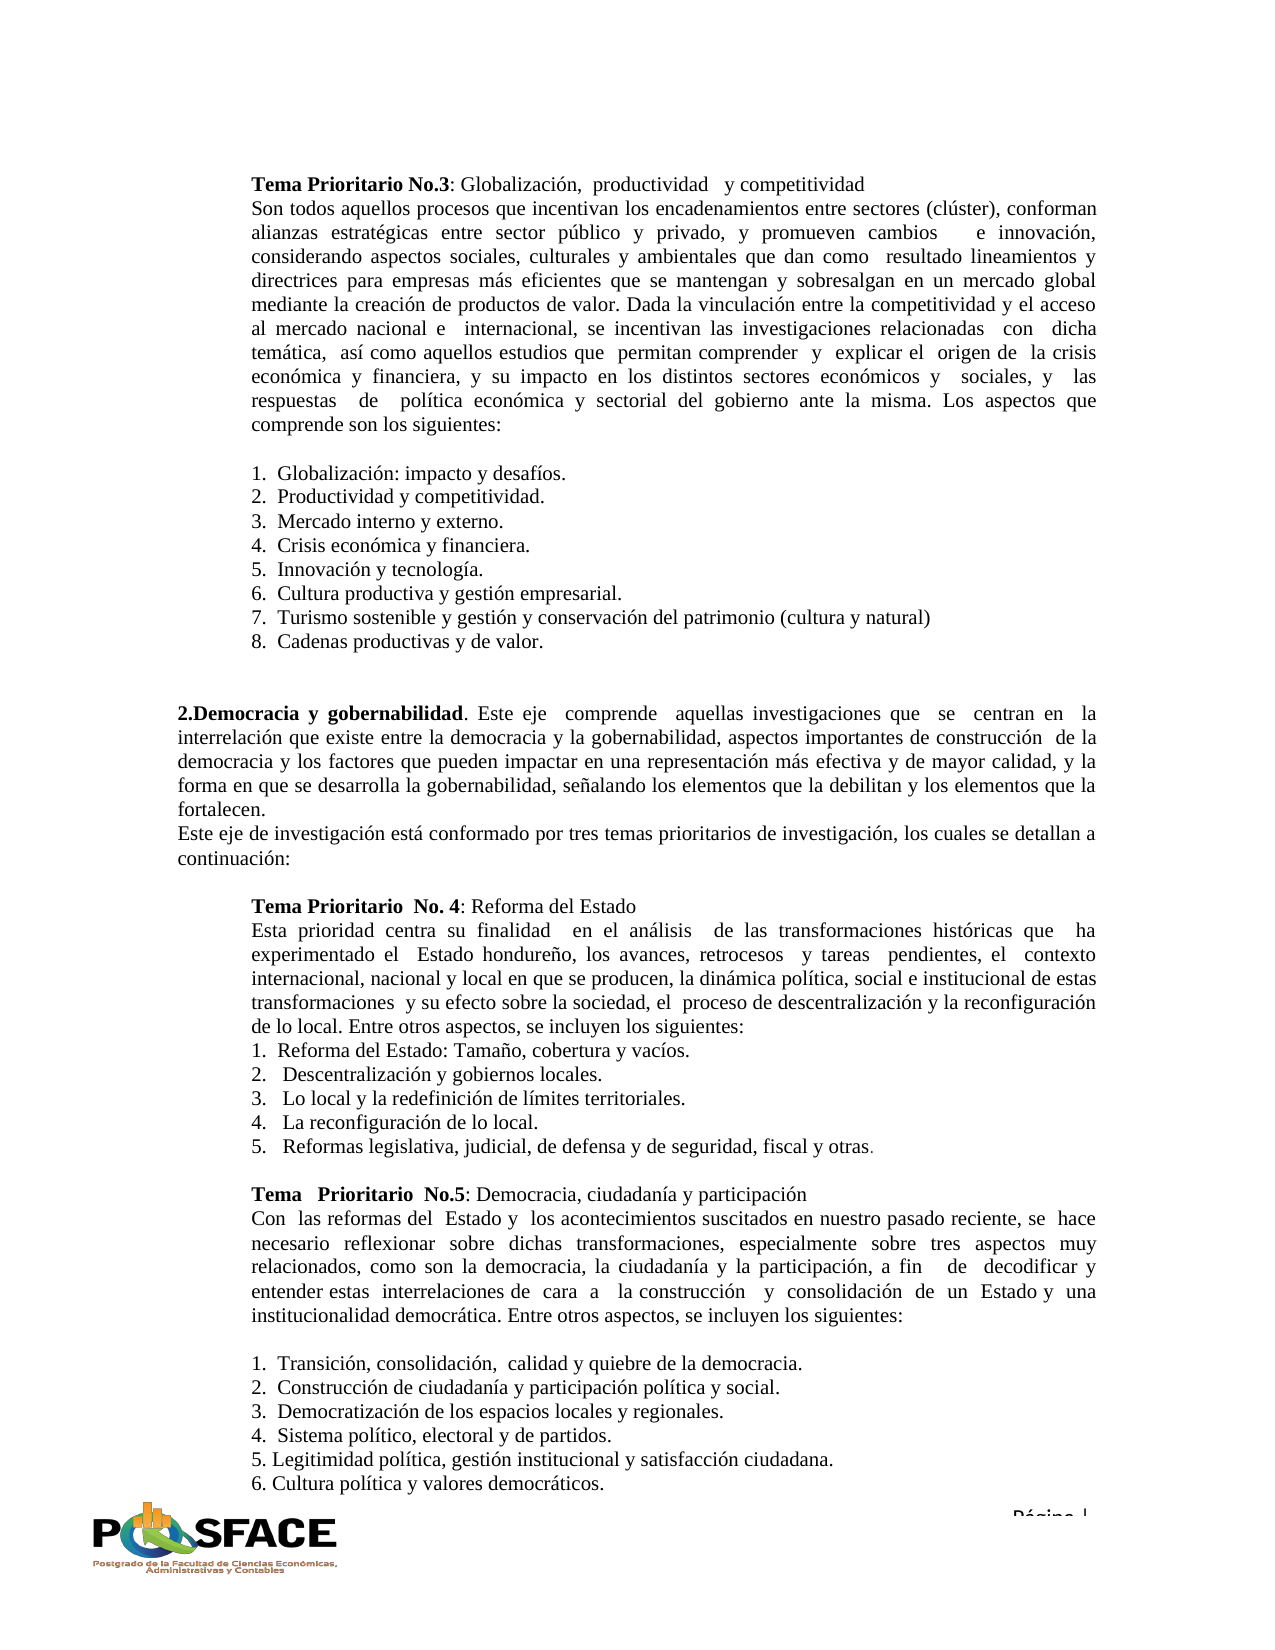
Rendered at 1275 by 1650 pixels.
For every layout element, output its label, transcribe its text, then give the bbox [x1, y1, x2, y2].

text 8. Cadenas productivas y de valor. [251, 629, 1098, 653]
text 2. Productividad y competitividad. [251, 484, 1098, 508]
text Tema Prioritario No.5: Democracia, ciudadanía y participación [251, 1182, 1098, 1206]
text 2. Construcción de ciudadanía y participación política y social. [251, 1375, 1098, 1399]
text 1. Reforma del Estado: Tamaño, cobertura y vacíos. [251, 1038, 1098, 1062]
text Esta prioridad centra su finalidad en el análisis de las transformaciones históricas que ha experimentado el Estado hondureño, los avances, retrocesos y tareas pendientes, el contexto internacional, nacional y local en que se producen, la dinámica política, social e institucional de estas transformaciones y su efecto sobre la sociedad, el proceso de descentralización y la reconfiguración de lo local. Entre otros aspectos, se incluyen los siguientes: [251, 918, 1098, 1038]
text 2.Democracia y gobernabilidad. Este eje comprende aquellas investigaciones que se centran en la interrelación que existe entre la democracia y la gobernabilidad, aspectos importantes de construcción de la democracia y los factores que pueden impactar en una representación más efectiva y de mayor calidad, y la forma en que se desarrolla la gobernabilidad, señalando los elementos que la debilitan y los elementos que la fortalecen. [177, 701, 1098, 821]
text 7. Turismo sostenible y gestión y conservación del patrimonio (cultura y natural) [251, 605, 1098, 629]
text Tema Prioritario No. 4: Reforma del Estado [251, 893, 1098, 918]
text 1. Transición, consolidación, calidad y quiebre de la democracia. [251, 1351, 1098, 1375]
text 3. Mercado interno y externo. [251, 508, 1098, 533]
text Son todos aquellos procesos que incentivan los encadenamientos entre sectores (clúster), conforman alianzas estratégicas entre sector público y privado, y promueven cambios e innovación, considerando aspectos sociales, culturales y ambientales que dan como resultado lineamientos y directrices para empresas más eficientes que se mantengan y sobresalgan en un mercado global mediante la creación de productos de valor. Dada la vinculación entre la competitividad y el acceso al mercado nacional e internacional, se incentivan las investigaciones relacionadas con dicha temática, así como aquellos estudios que permitan comprender y explicar el origen de la crisis económica y financiera, y su impacto en los distintos sectores económicos y sociales, y las respuestas de política económica y sectorial del gobierno ante la misma. Los aspectos que comprende son los siguientes: [251, 196, 1098, 436]
text 4. Crisis económica y financiera. [251, 533, 1098, 557]
picture [69, 1499, 349, 1575]
text Este eje de investigación está conformado por tres temas prioritarios de investigación, los cuales se detallan a continuación: [177, 821, 1098, 869]
text 5. Reformas legislativa, judicial, de defensa y de seguridad, fiscal y otras. [251, 1134, 1098, 1158]
text 3. Lo local y la redefinición de límites territoriales. [251, 1086, 1098, 1110]
text 5. Legitimidad política, gestión institucional y satisfacción ciudadana. [251, 1447, 1098, 1471]
text 6. Cultura política y valores democráticos. [251, 1471, 1098, 1495]
text 2. Descentralización y gobiernos locales. [251, 1062, 1098, 1086]
text 4. Sistema político, electoral y de partidos. [251, 1423, 1098, 1447]
text 4. La reconfiguración de lo local. [251, 1110, 1098, 1134]
text 5. Innovación y tecnología. [251, 557, 1098, 581]
text 3. Democratización de los espacios locales y regionales. [251, 1399, 1098, 1423]
text Con las reformas del Estado y los acontecimientos suscitados en nuestro pasado reciente, se hace necesario reflexionar sobre dichas transformaciones, especialmente sobre tres aspectos muy relacionados, como son la democracia, la ciudadanía y la participación, a fin de decodificar y entender estas interrelaciones de cara a la construcción y consolidación de un Estado y una institucionalidad democrática. Entre otros aspectos, se incluyen los siguientes: [251, 1206, 1098, 1327]
text 6. Cultura productiva y gestión empresarial. [251, 581, 1098, 605]
text Tema Prioritario No.3: Globalización, productividad y competitividad [251, 172, 1098, 196]
text 1. Globalización: impacto y desafíos. [251, 460, 1098, 484]
